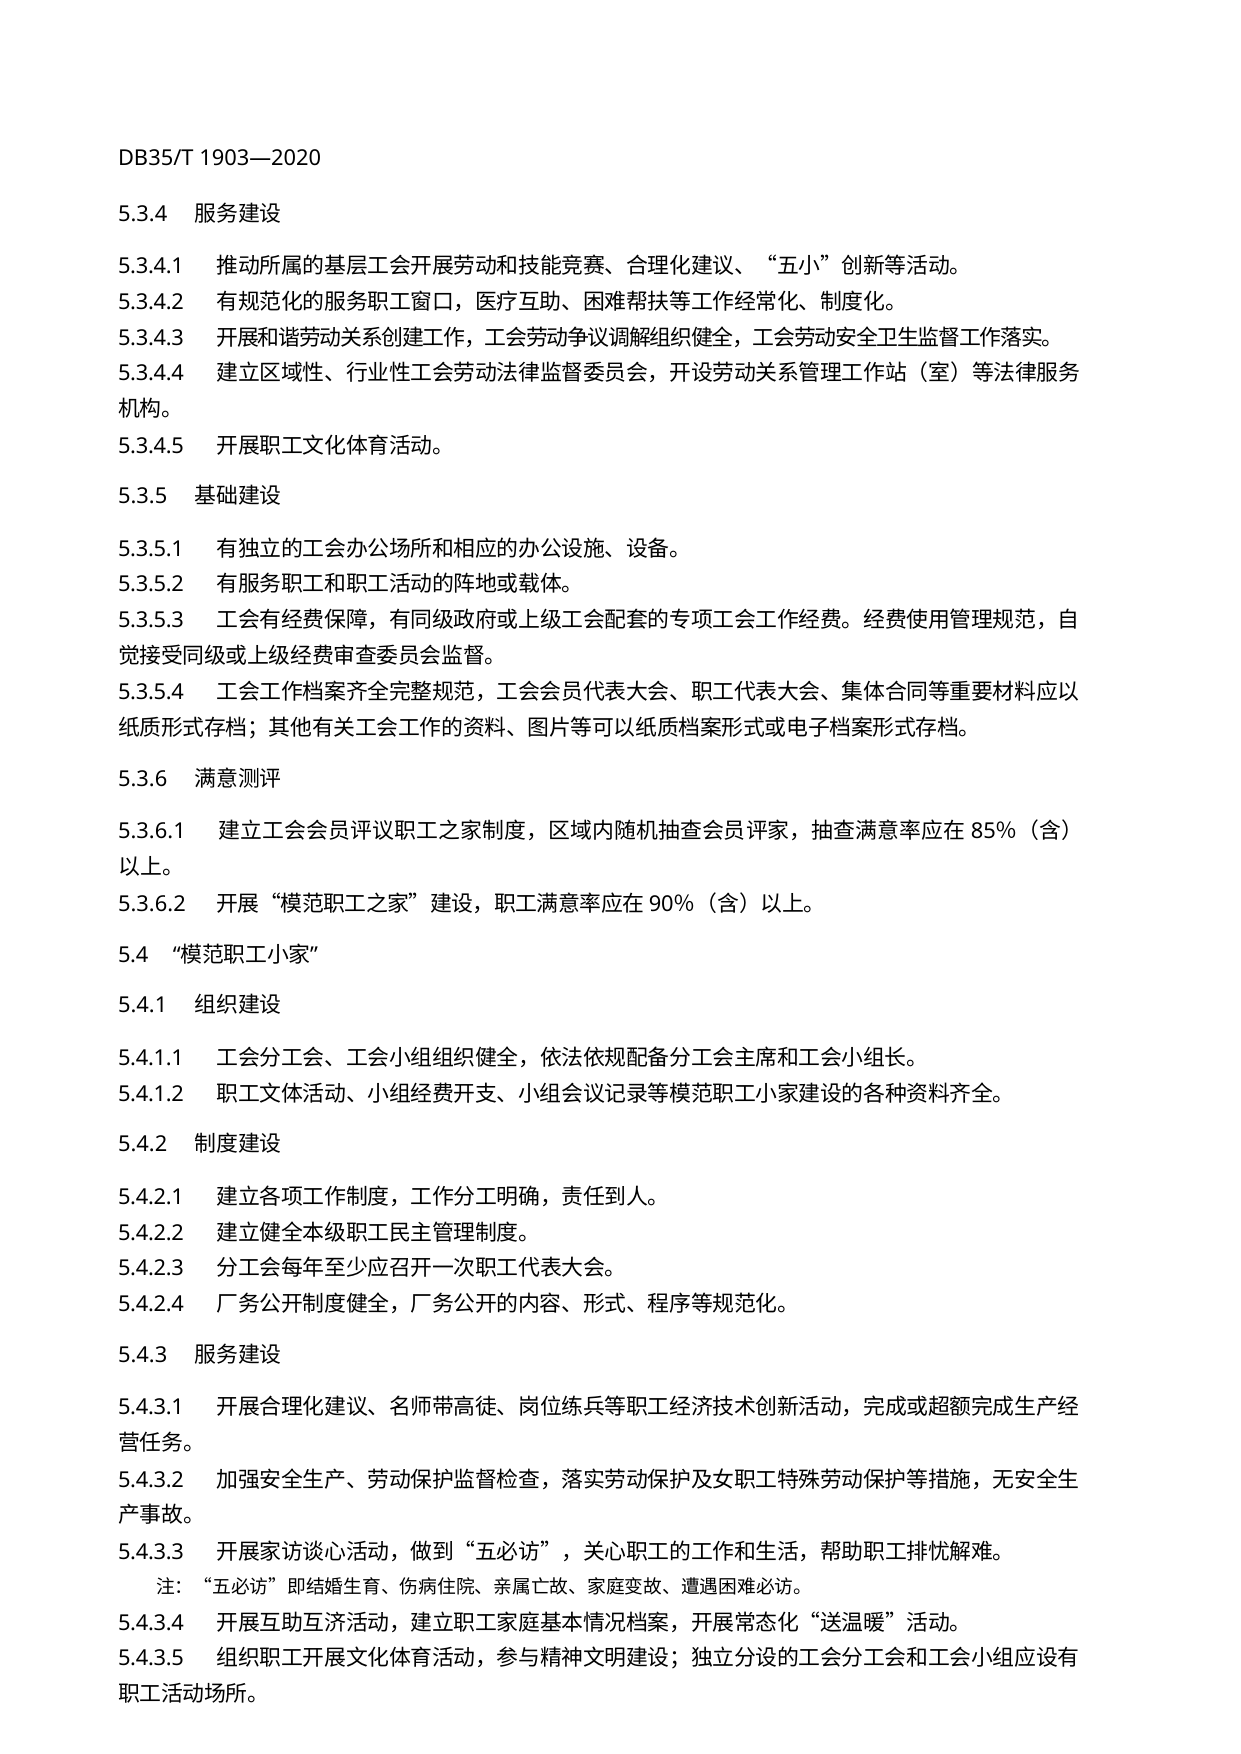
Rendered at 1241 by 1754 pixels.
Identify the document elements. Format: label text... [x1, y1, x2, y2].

list 开展合理化建议、名师带高徒、岗位练兵等职工经济技术创新活动，完成或超额完成生产经营任务。 [118, 1389, 1093, 1457]
list 厂务公开制度健全，厂务公开的内容、形式、程序等规范化。 [118, 1286, 1115, 1318]
list 组织职工开展文化体育活动，参与精神文明建设；独立分设的工会分工会和工会小组应设有职工活动场所。 [118, 1640, 1093, 1707]
list 服务建设 [118, 1338, 1115, 1368]
list 满意测评 [118, 763, 1115, 793]
list 分工会每年至少应召开一次职工代表大会。 [118, 1250, 1115, 1282]
list 开展“模范职工之家”建设，职工满意率应在 90％（含）以上。 [118, 886, 1115, 918]
list 工会分工会、工会小组组织健全，依法依规配备分工会主席和工会小组长。 [118, 1040, 1115, 1072]
list 基础建设 [118, 480, 1115, 510]
list 服务建设 [118, 198, 1115, 228]
list 加强安全生产、劳动保护监督检查，落实劳动保护及女职工特殊劳动保护等措施，无安全生产事故。 [118, 1462, 1093, 1529]
text DB35/T 1903—2020 [118, 142, 1115, 172]
list 工会工作档案齐全完整规范，工会会员代表大会、职工代表大会、集体合同等重要材料应以纸质形式存档；其他有关工会工作的资料、图片等可以纸质档案形式或电子档案形式存档。 [118, 674, 1093, 742]
list 有服务职工和职工活动的阵地或载体。 [118, 566, 1115, 598]
list 建立健全本级职工民主管理制度。 [118, 1215, 1115, 1246]
list 有规范化的服务职工窗口，医疗互助、困难帮扶等工作经常化、制度化。 [118, 284, 1115, 316]
list 建立区域性、行业性工会劳动法律监督委员会，开设劳动关系管理工作站（室）等法律服务机构。 [118, 355, 1093, 423]
text 注：“五必访”即结婚生育、伤病住院、亲属亡故、家庭变故、遭遇困难必访。 [156, 1572, 1115, 1599]
list 推动所属的基层工会开展劳动和技能竞赛、合理化建议、“五小”创新等活动。 [118, 248, 1115, 280]
list 开展互助互济活动，建立职工家庭基本情况档案，开展常态化“送温暖”活动。 [118, 1604, 1115, 1636]
list 开展职工文化体育活动。 [118, 428, 1115, 459]
list 建立各项工作制度，工作分工明确，责任到人。 [118, 1179, 1115, 1211]
list 职工文体活动、小组经费开支、小组会议记录等模范职工小家建设的各种资料齐全。 [118, 1076, 1115, 1107]
list 组织建设 [118, 989, 1115, 1019]
list 有独立的工会办公场所和相应的办公设施、设备。 [118, 531, 1115, 563]
list 建立工会会员评议职工之家制度，区域内随机抽查会员评家，抽查满意率应在 85％（含） 以上。 [118, 813, 1094, 881]
list 制度建设 [118, 1128, 1115, 1158]
list 开展和谐劳动关系创建工作，工会劳动争议调解组织健全，工会劳动安全卫生监督工作落实。 [118, 320, 1115, 352]
list “模范职工小家” [118, 938, 1115, 968]
list 工会有经费保障，有同级政府或上级工会配套的专项工会工作经费。经费使用管理规范，自觉接受同级或上级经费审查委员会监督。 [118, 602, 1093, 669]
list 开展家访谈心活动，做到“五必访”，关心职工的工作和生活，帮助职工排忧解难。 [118, 1534, 1115, 1566]
